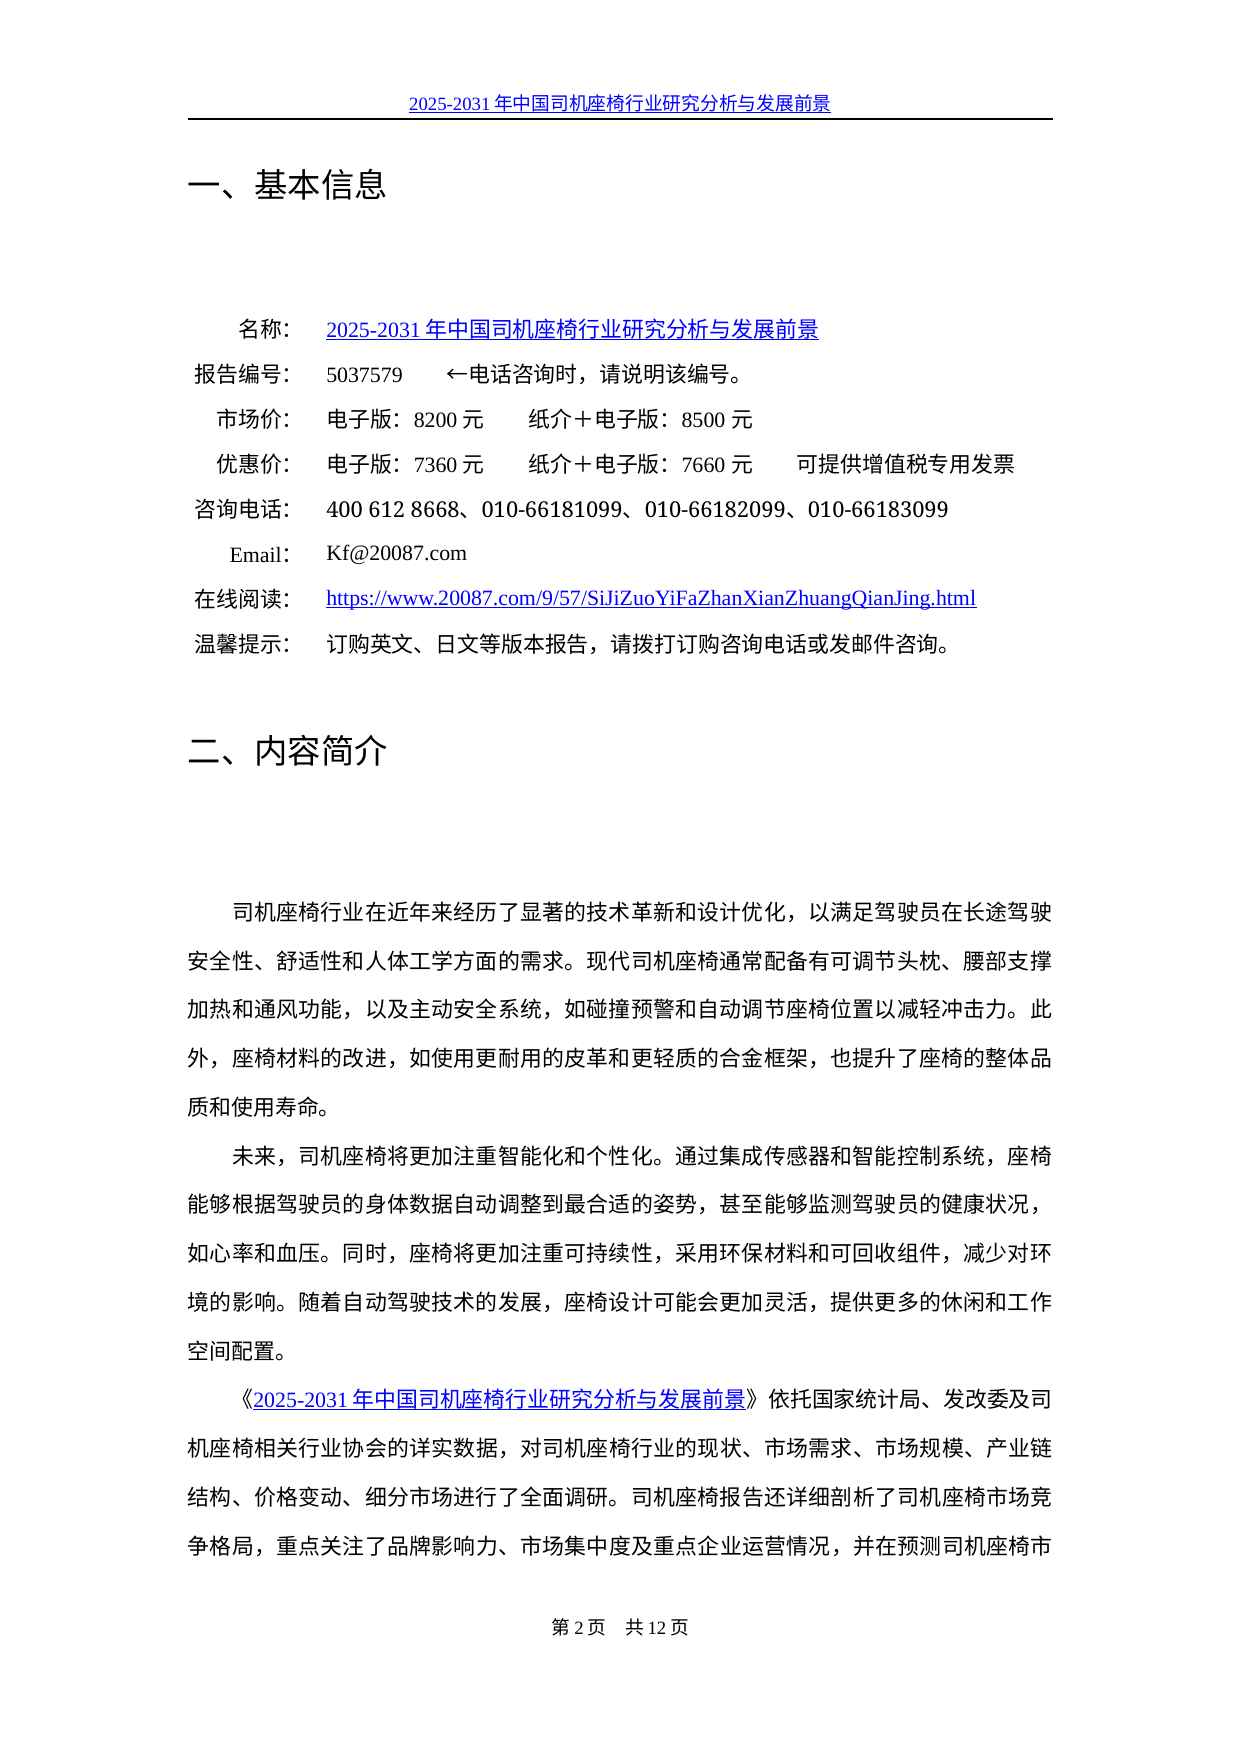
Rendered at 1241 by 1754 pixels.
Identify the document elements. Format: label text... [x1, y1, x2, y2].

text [187, 894, 1053, 1561]
table_cell 在线阅读： [167, 582, 315, 627]
table_cell Kf@20087.com [315, 537, 1073, 582]
title 二、内容简介 [187, 717, 1053, 782]
table_cell 市场价： [167, 402, 315, 447]
table_cell [315, 582, 1073, 627]
table_cell 电子版：8200 元 纸介＋电子版：8500 元 [315, 402, 1073, 447]
table_cell 优惠价： [167, 447, 315, 492]
table_cell 咨询电话： [167, 492, 315, 537]
table_cell 电子版：7360 元 纸介＋电子版：7660 元 可提供增值税专用发票 [315, 447, 1073, 492]
table_cell 400 612 8668、010-66181099、010-66182099、010-66183099 [315, 492, 1073, 537]
table_cell 温馨提示： [167, 627, 315, 672]
table_cell 5037579 ←电话咨询时，请说明该编号。 [315, 357, 1073, 402]
table_cell 报告编号： [167, 357, 315, 402]
title 一、基本信息 [187, 150, 1053, 215]
table_header 2025-2031年中国司机座椅行业研究分析与发展前景 [315, 312, 1073, 357]
table_header 名称： [167, 312, 315, 357]
table_cell Email： [167, 537, 315, 582]
table_cell 订购英文、日文等版本报告，请拨打订购咨询电话或发邮件咨询。 [315, 627, 1073, 672]
